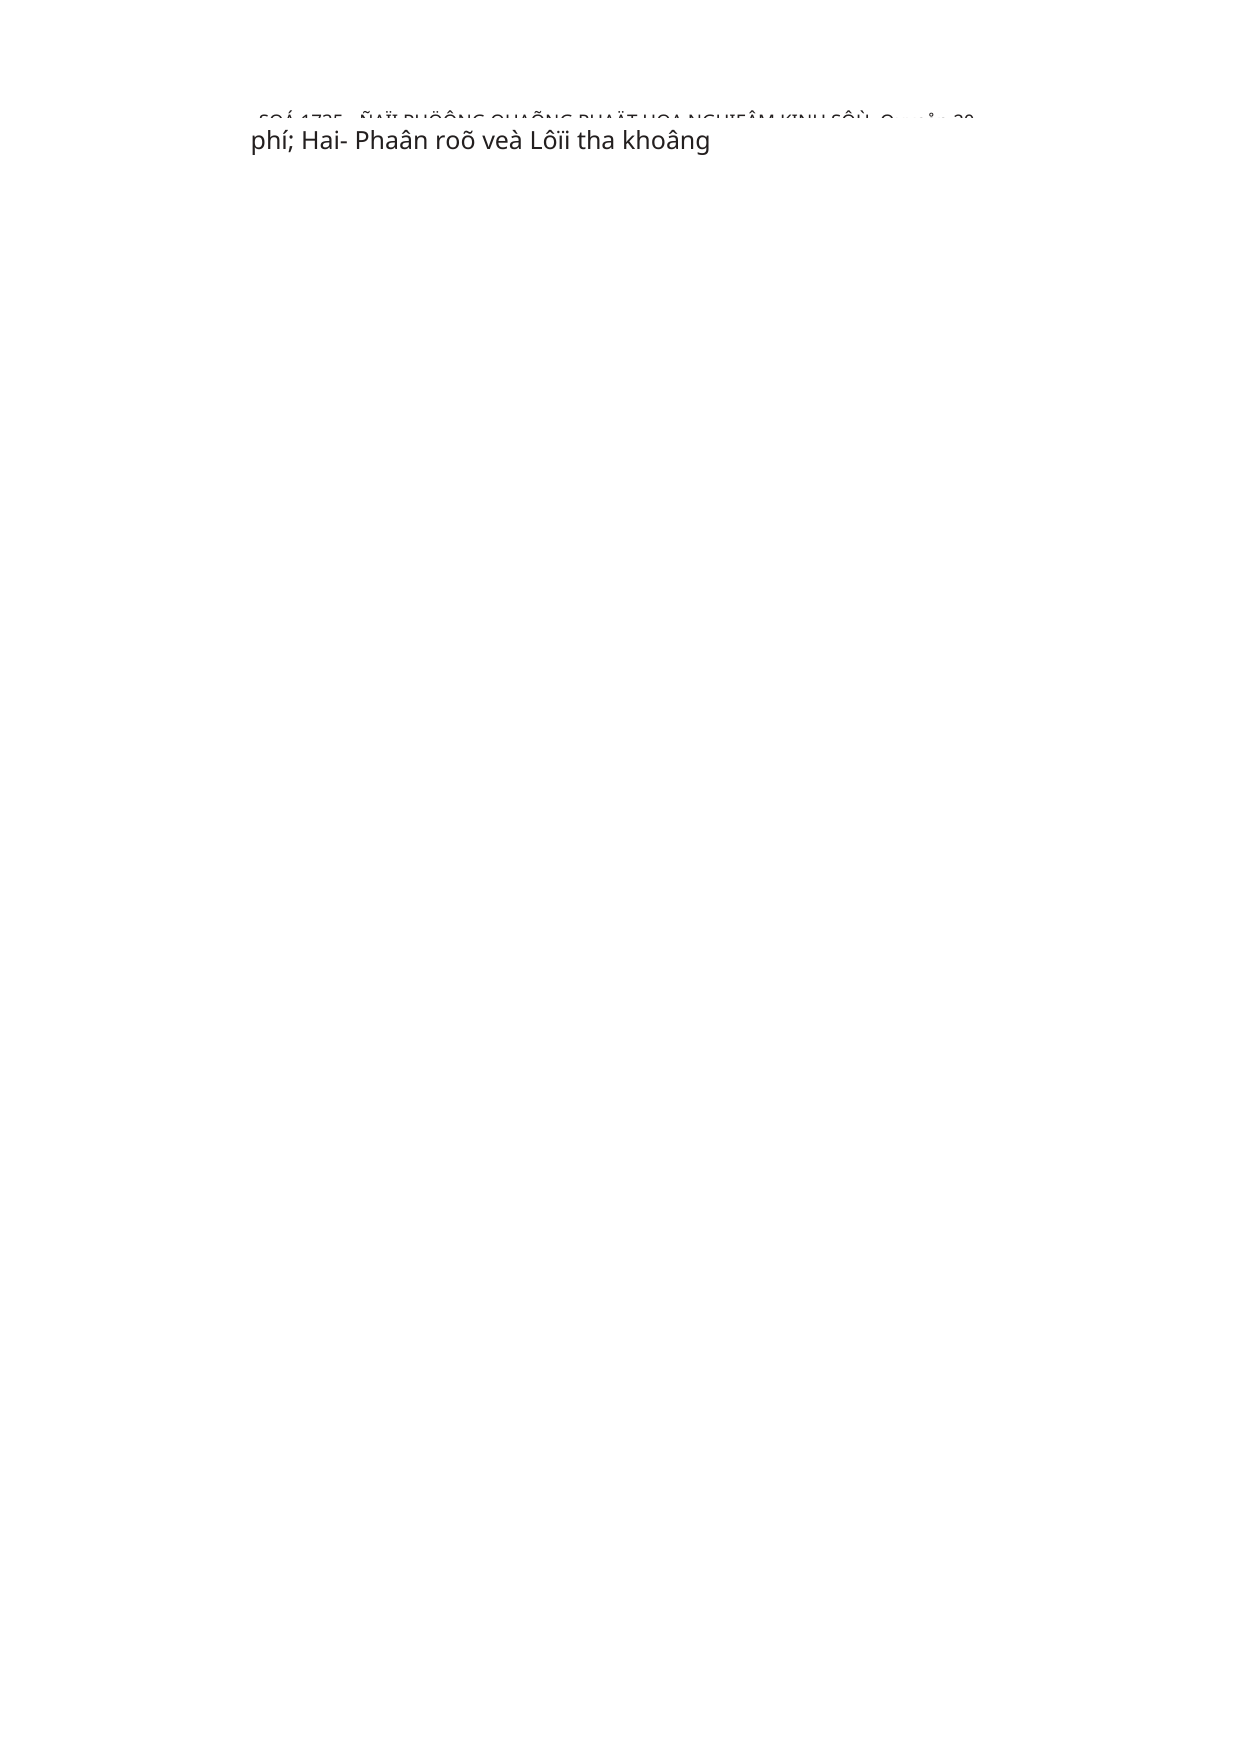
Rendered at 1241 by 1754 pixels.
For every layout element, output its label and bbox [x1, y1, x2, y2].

text [250, 125, 990, 156]
